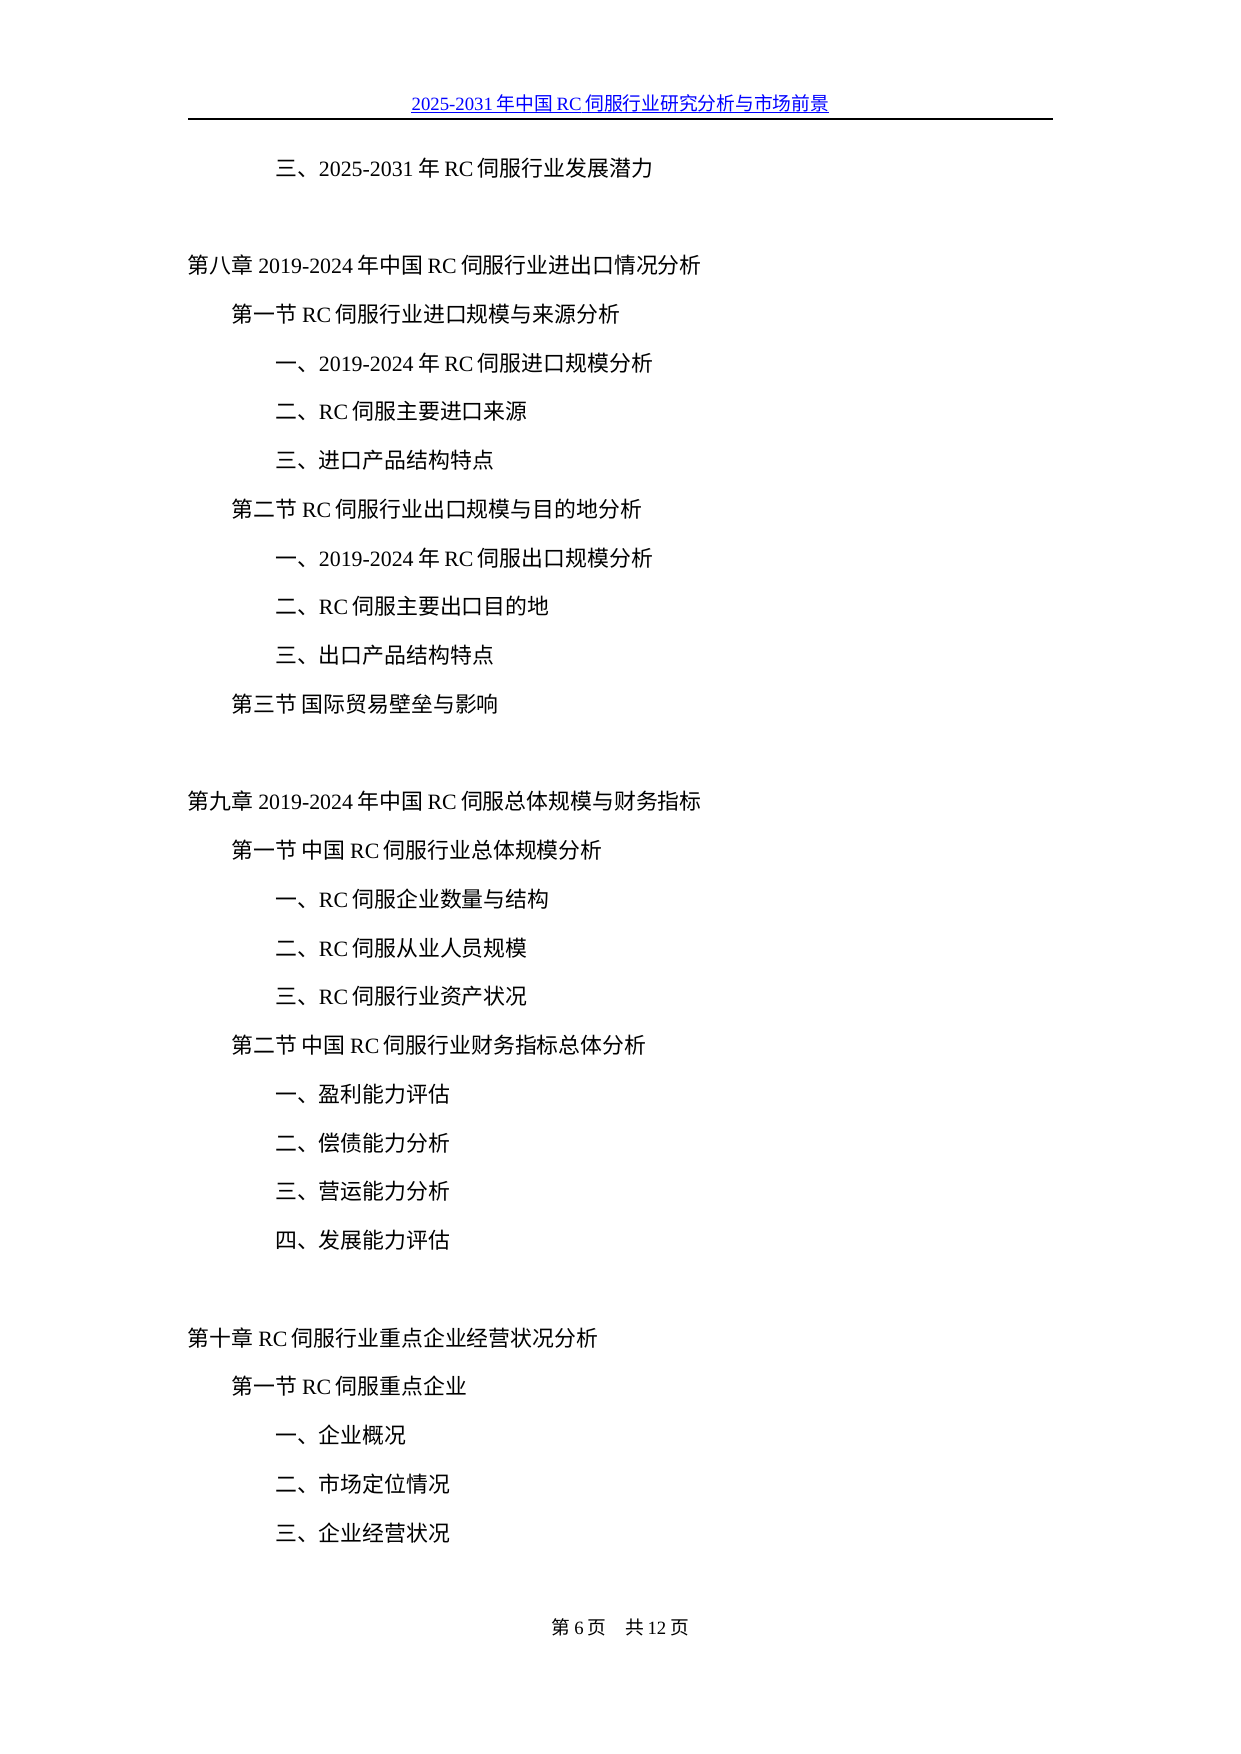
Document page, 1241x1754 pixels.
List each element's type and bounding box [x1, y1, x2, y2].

text [187, 150, 1053, 1548]
